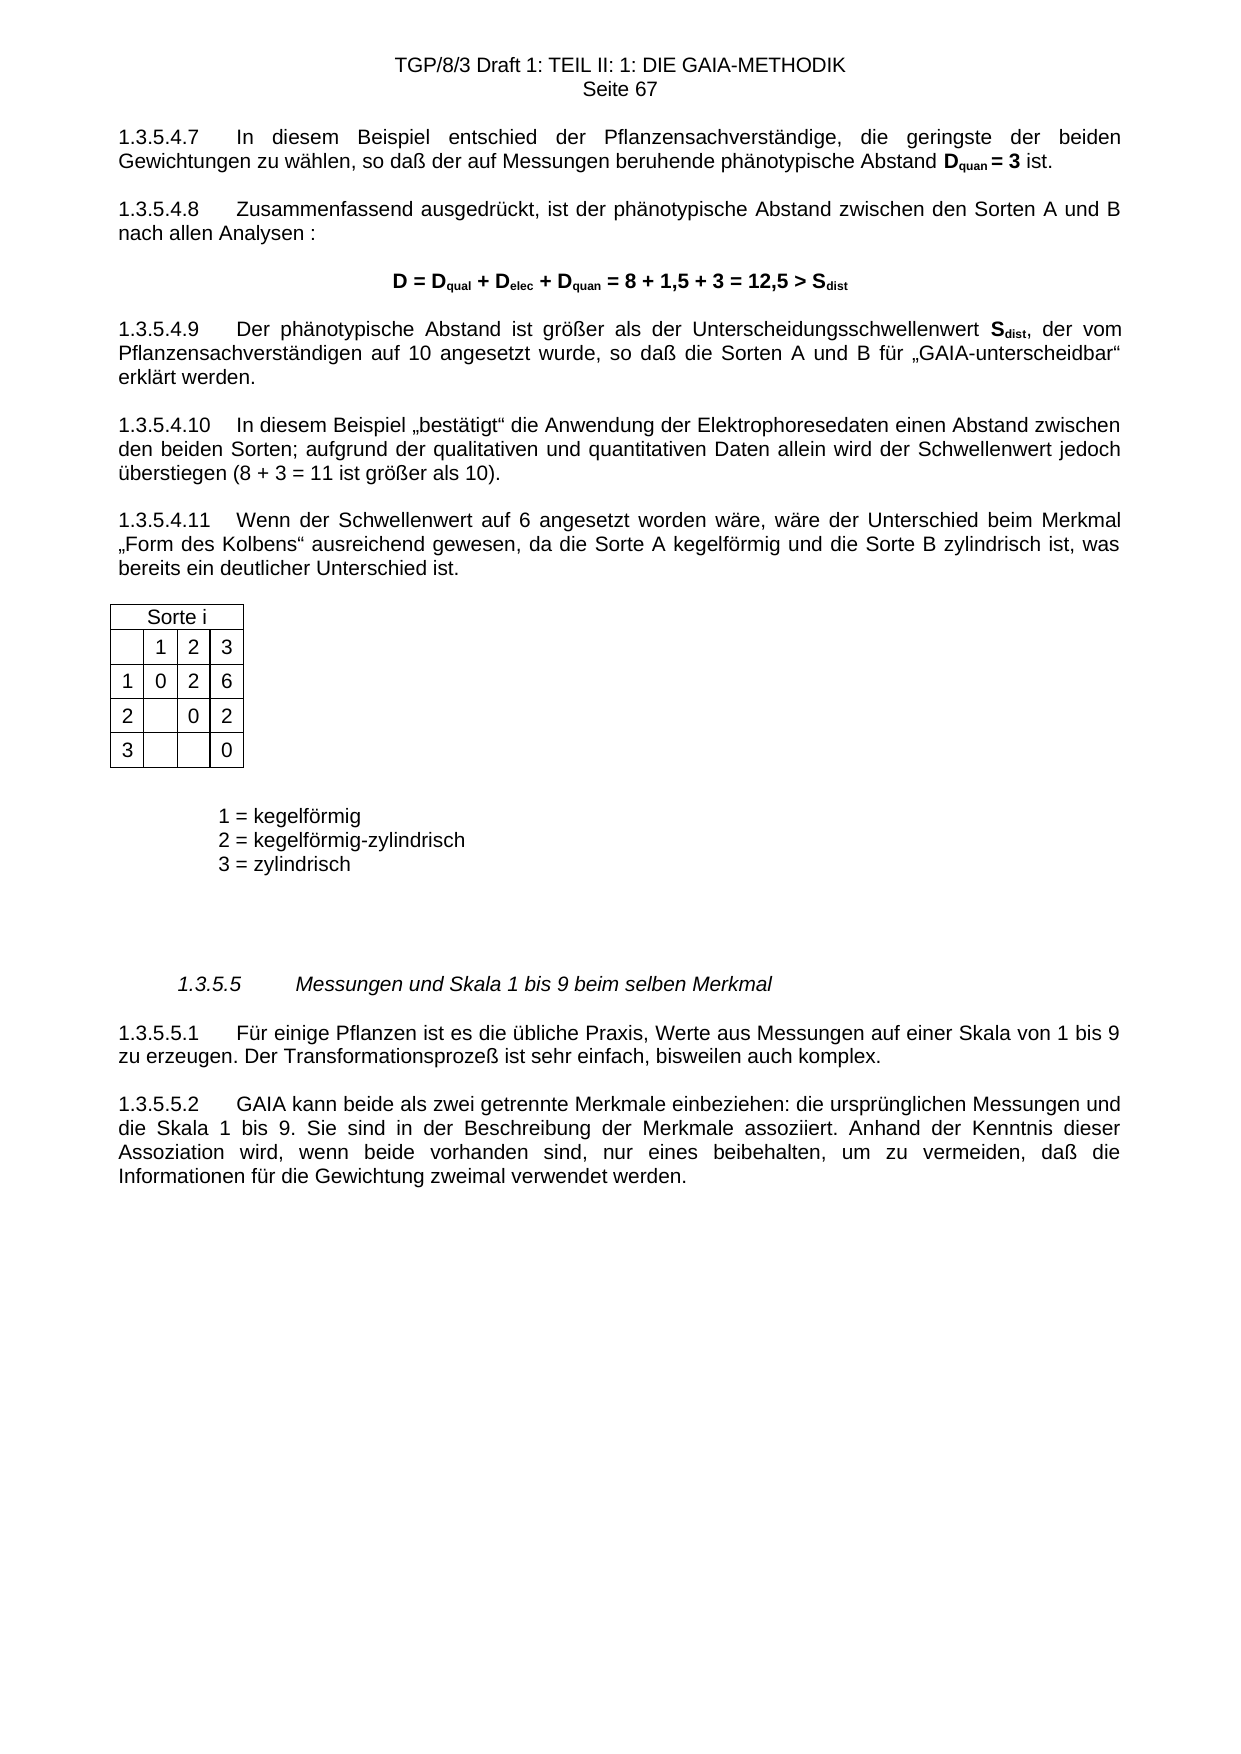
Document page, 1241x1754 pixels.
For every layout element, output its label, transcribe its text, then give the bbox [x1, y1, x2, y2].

subtitle 1.3.5.5 Messungen und Skala 1 bis 9 beim selben Merkmal [177, 971, 1122, 995]
text 1.3.5.4.9 Der phänotypische Abstand ist größer als der Unterscheidungsschwellenwert Sdist, der vom Pflanzensachverständigen auf 10 angesetzt wurde, so daß die Sorten A und B für „GAIA-unterscheidbar“ erklärt werden. [118, 317, 1122, 388]
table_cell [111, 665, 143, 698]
text 3 = zylindrisch [218, 852, 1122, 876]
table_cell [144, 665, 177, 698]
text 1.3.5.5.2 GAIA kann beide als zwei getrennte Merkmale einbeziehen: die ursprünglichen Messungen und die Skala 1 bis 9. Sie sind in der Beschreibung der Merkmale assoziiert. Anhand der Kenntnis dieser Assoziation wird, wenn beide vorhanden sind, nur eines beibehalten, um zu vermeiden, daß die Informationen für die Gewichtung zweimal verwendet werden. [118, 1092, 1122, 1188]
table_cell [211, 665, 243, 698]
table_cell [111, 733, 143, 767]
text 1.3.5.5.1 Für einige Pflanzen ist es die übliche Praxis, Werte aus Messungen auf einer Skala von 1 bis 9 zu erzeugen. Der Transformationsprozeß ist sehr einfach, bisweilen auch komplex. [118, 1020, 1122, 1068]
text 1.3.5.4.7 In diesem Beispiel entschied der Pflanzensachverständige, die geringste der beiden Gewichtungen zu wählen, so daß der auf Messungen beruhende phänotypische Abstand Dquan = 3 ist. [118, 125, 1122, 173]
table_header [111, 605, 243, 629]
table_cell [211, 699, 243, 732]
text D = Dqual + Delec + Dquan = 8 + 1,5 + 3 = 12,5 > Sdist [118, 269, 1122, 293]
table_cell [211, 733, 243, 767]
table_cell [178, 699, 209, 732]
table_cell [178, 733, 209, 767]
text 1 = kegelförmig [218, 804, 1122, 828]
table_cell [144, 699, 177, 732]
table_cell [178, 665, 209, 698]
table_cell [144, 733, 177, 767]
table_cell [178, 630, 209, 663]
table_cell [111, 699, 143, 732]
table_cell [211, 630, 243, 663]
text 1.3.5.4.10 In diesem Beispiel „bestätigt“ die Anwendung der Elektrophoresedaten einen Abstand zwischen den beiden Sorten; aufgrund der qualitativen und quantitativen Daten allein wird der Schwellenwert jedoch überstiegen (8 + 3 = 11 ist größer als 10). [118, 412, 1122, 484]
text 1.3.5.4.8 Zusammenfassend ausgedrückt, ist der phänotypische Abstand zwischen den Sorten A und B nach allen Analysen : [118, 197, 1122, 245]
text 1.3.5.4.11 Wenn der Schwellenwert auf 6 angesetzt worden wäre, wäre der Unterschied beim Merkmal „Form des Kolbens“ ausreichend gewesen, da die Sorte A kegelförmig und die Sorte B zylindrisch ist, was bereits ein deutlicher Unterschied ist. [118, 508, 1122, 580]
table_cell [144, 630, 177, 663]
text 2 = kegelförmig-zylindrisch [218, 828, 1122, 852]
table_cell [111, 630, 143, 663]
